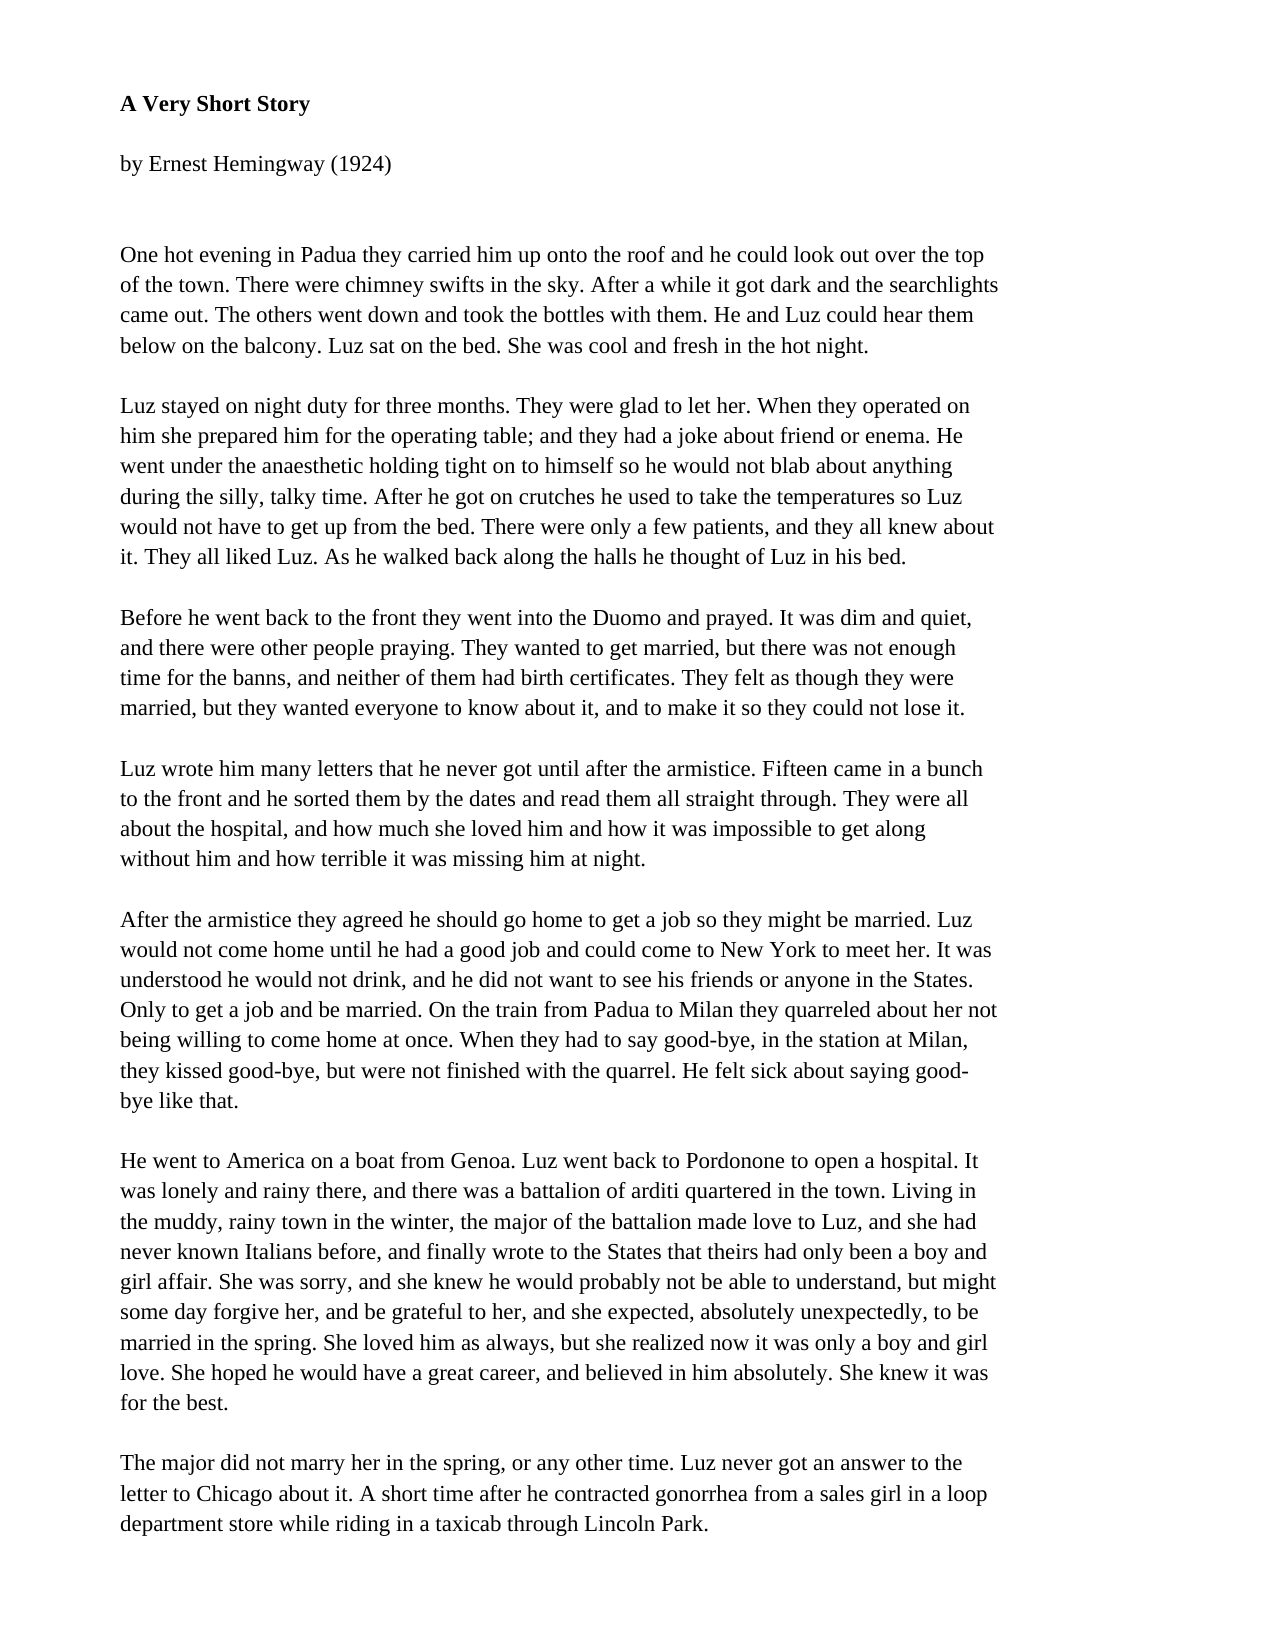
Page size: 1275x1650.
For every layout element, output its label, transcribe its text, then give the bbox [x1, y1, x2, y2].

text never known Italians before, and finally wrote to the States that theirs had only been a boy and [120, 1238, 1125, 1264]
text they kissed good-bye, but were not finished with the quarrel. He felt sick about saying good- [120, 1057, 1125, 1083]
text being willing to come home at once. When they had to say good-bye, in the station at Milan, [120, 1026, 1125, 1053]
text time for the banns, and neither of them had birth certificates. They felt as though they were [120, 664, 1125, 690]
text Before he went back to the front they went into the Duomo and prayed. It was dim and quiet, [120, 603, 1125, 630]
text married, but they wanted everyone to know about it, and to make it so they could not lose it. [120, 694, 1125, 721]
text He went to America on a boat from Genoa. Luz went back to Pordonone to open a hospital. It [120, 1147, 1125, 1174]
text would not have to get up from the bed. There were only a few patients, and they all knew about [120, 513, 1125, 539]
text Luz stayed on night duty for three months. They were glad to let her. When they operated on [120, 392, 1125, 418]
text bye like that. [120, 1087, 1125, 1113]
text below on the balcony. Luz sat on the bed. She was cool and fresh in the hot night. [120, 332, 1125, 358]
text without him and how terrible it was missing him at night. [120, 845, 1125, 872]
text One hot evening in Padua they carried him up onto the roof and he could look out over the top [120, 241, 1125, 267]
text A Very Short Story [120, 90, 1125, 116]
text understood he would not drink, and he did not want to see his friends or anyone in the States. [120, 966, 1125, 992]
text some day forgive her, and be grateful to her, and she expected, absolutely unexpectedly, to be [120, 1298, 1125, 1325]
text Only to get a job and be married. On the train from Padua to Milan they quarreled about her not [120, 996, 1125, 1023]
text of the town. There were chimney swifts in the sky. After a while it got dark and the searchlights [120, 271, 1125, 298]
text was lonely and rainy there, and there was a battalion of arditi quartered in the town. Living in [120, 1177, 1125, 1204]
text After the armistice they agreed he should go home to get a job so they might be married. Luz [120, 906, 1125, 932]
text came out. The others went down and took the bottles with them. He and Luz could hear them [120, 301, 1125, 328]
text about the hospital, and how much she loved him and how it was impossible to get along [120, 815, 1125, 841]
text during the silly, talky time. After he got on crutches he used to take the temperatures so Luz [120, 483, 1125, 509]
text and there were other people praying. They wanted to get married, but there was not enough [120, 634, 1125, 660]
text department store while riding in a taxicab through Lincoln Park. [120, 1510, 1125, 1536]
text for the best. [120, 1389, 1125, 1415]
text love. She hoped he would have a great career, and believed in him absolutely. She knew it was [120, 1359, 1125, 1385]
text him she prepared him for the operating table; and they had a joke about friend or enema. He [120, 422, 1125, 449]
text married in the spring. She loved him as always, but she realized now it was only a boy and girl [120, 1328, 1125, 1355]
text Luz wrote him many letters that he never got until after the armistice. Fifteen came in a bunch [120, 754, 1125, 781]
text the muddy, rainy town in the winter, the major of the battalion made love to Luz, and she had [120, 1208, 1125, 1234]
text letter to Chicago about it. A short time after he contracted gonorrhea from a sales girl in a loop [120, 1479, 1125, 1506]
text by Ernest Hemingway (1924) [120, 150, 1125, 177]
text it. They all liked Luz. As he walked back along the halls he thought of Luz in his bed. [120, 543, 1125, 569]
text to the front and he sorted them by the dates and read them all straight through. They were all [120, 785, 1125, 811]
text The major did not marry her in the spring, or any other time. Luz never got an answer to the [120, 1449, 1125, 1476]
text would not come home until he had a good job and could come to New York to meet her. It was [120, 936, 1125, 962]
text girl affair. She was sorry, and she knew he would probably not be able to understand, but might [120, 1268, 1125, 1294]
text went under the anaesthetic holding tight on to himself so he would not blab about anything [120, 452, 1125, 479]
